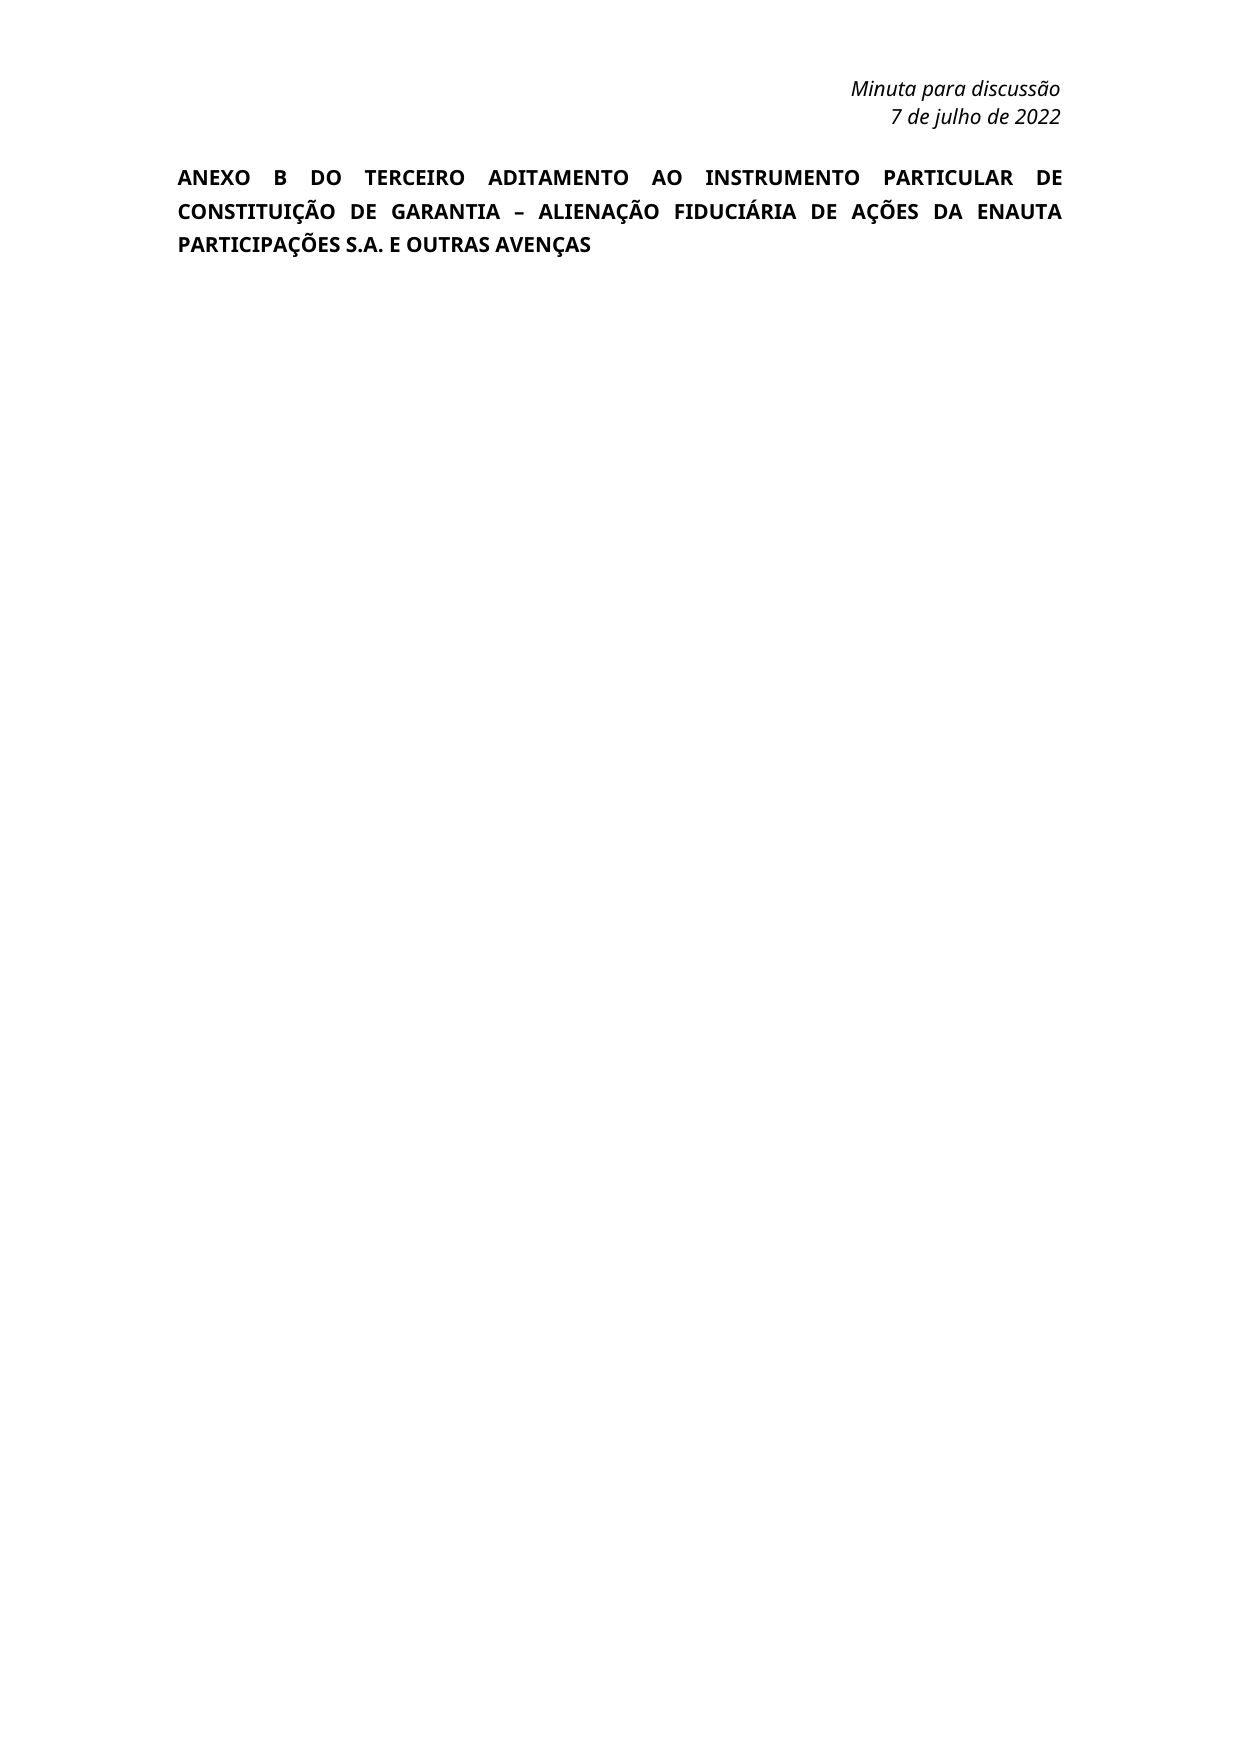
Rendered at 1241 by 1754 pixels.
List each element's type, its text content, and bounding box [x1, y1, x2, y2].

text ANEXO B DO TERCEIRO ADITAMENTO AO INSTRUMENTO PARTICULAR DE CONSTITUIÇÃO DE GARANTIA – ALIENAÇÃO FIDUCIÁRIA DE AÇÕES DA ENAUTA PARTICIPAÇÕES S.A. E OUTRAS AVENÇAS [177, 159, 1063, 259]
